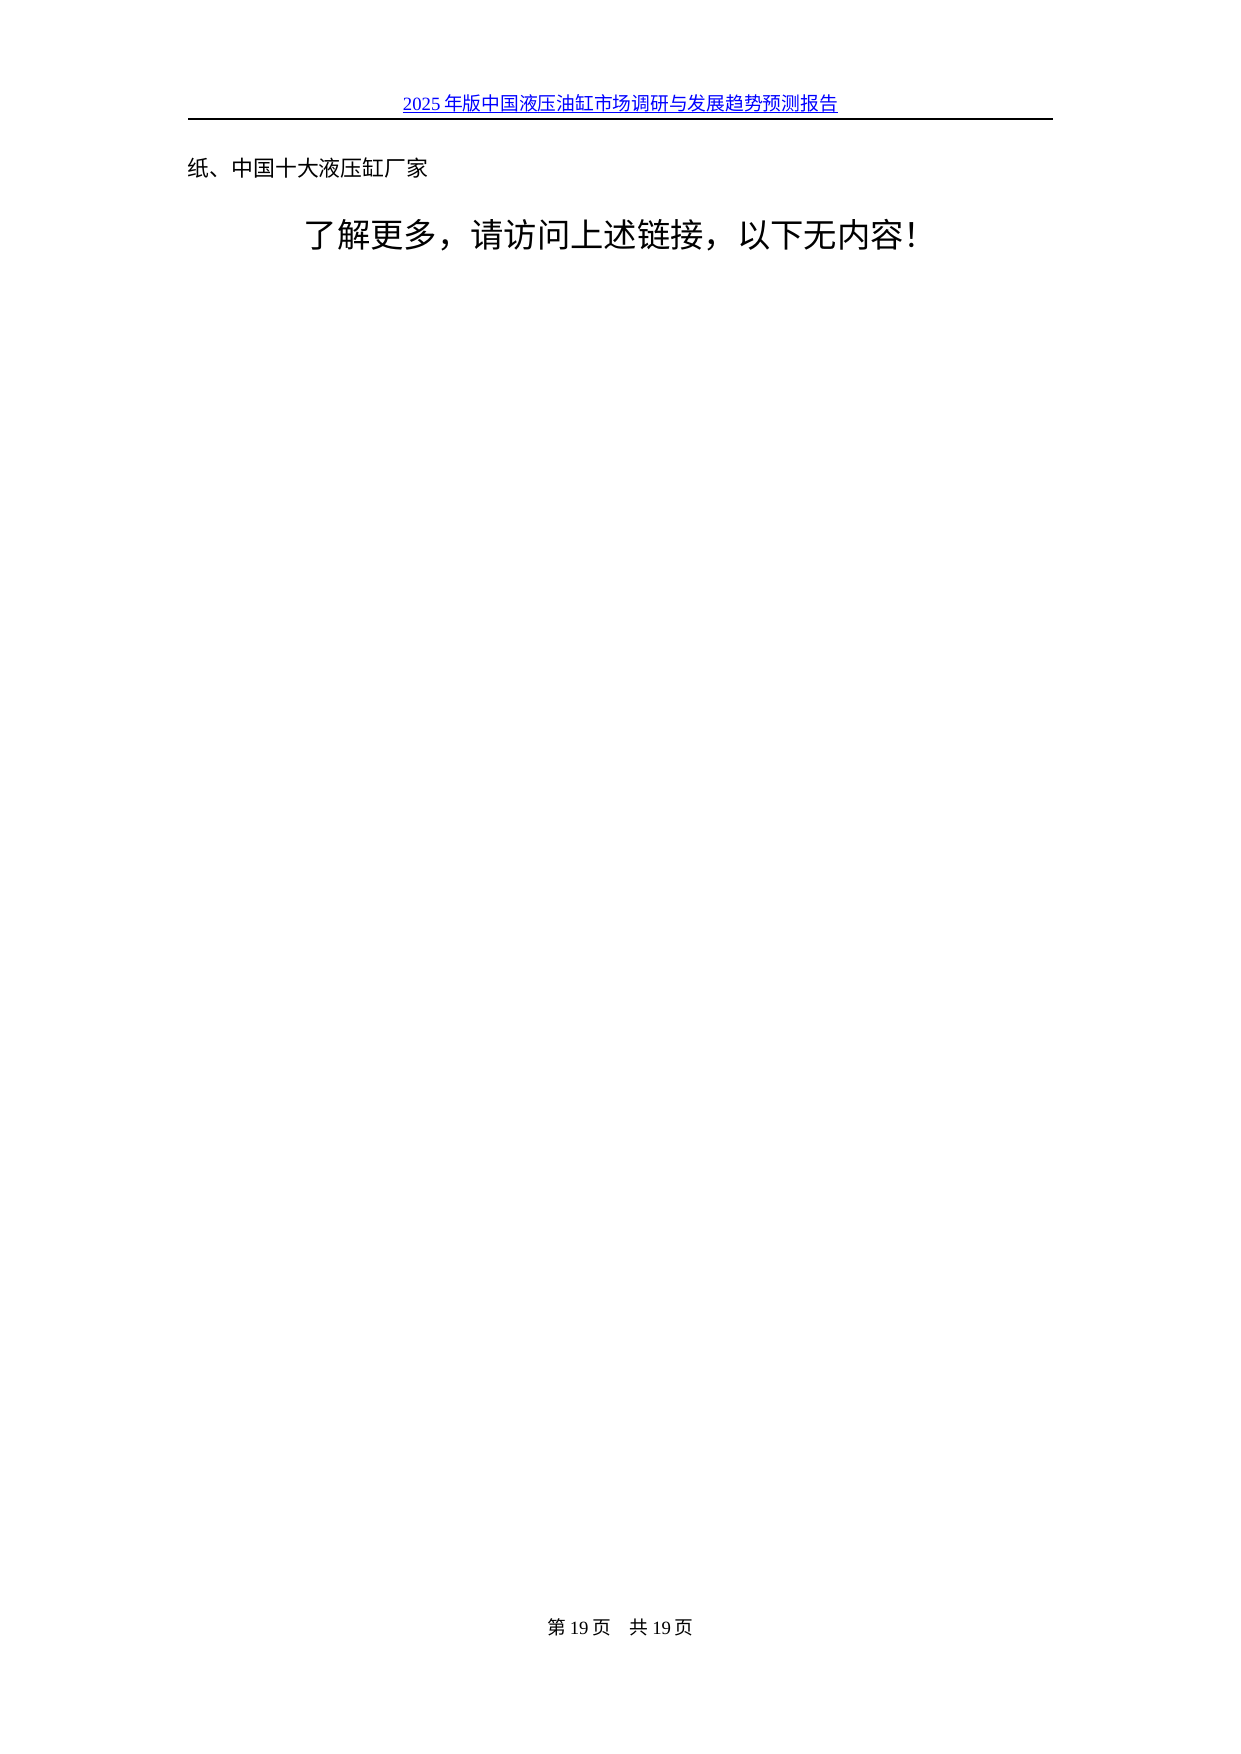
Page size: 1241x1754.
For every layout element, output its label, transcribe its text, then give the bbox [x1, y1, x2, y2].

title 了解更多，请访问上述链接，以下无内容！ [187, 200, 1053, 265]
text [187, 150, 1053, 183]
